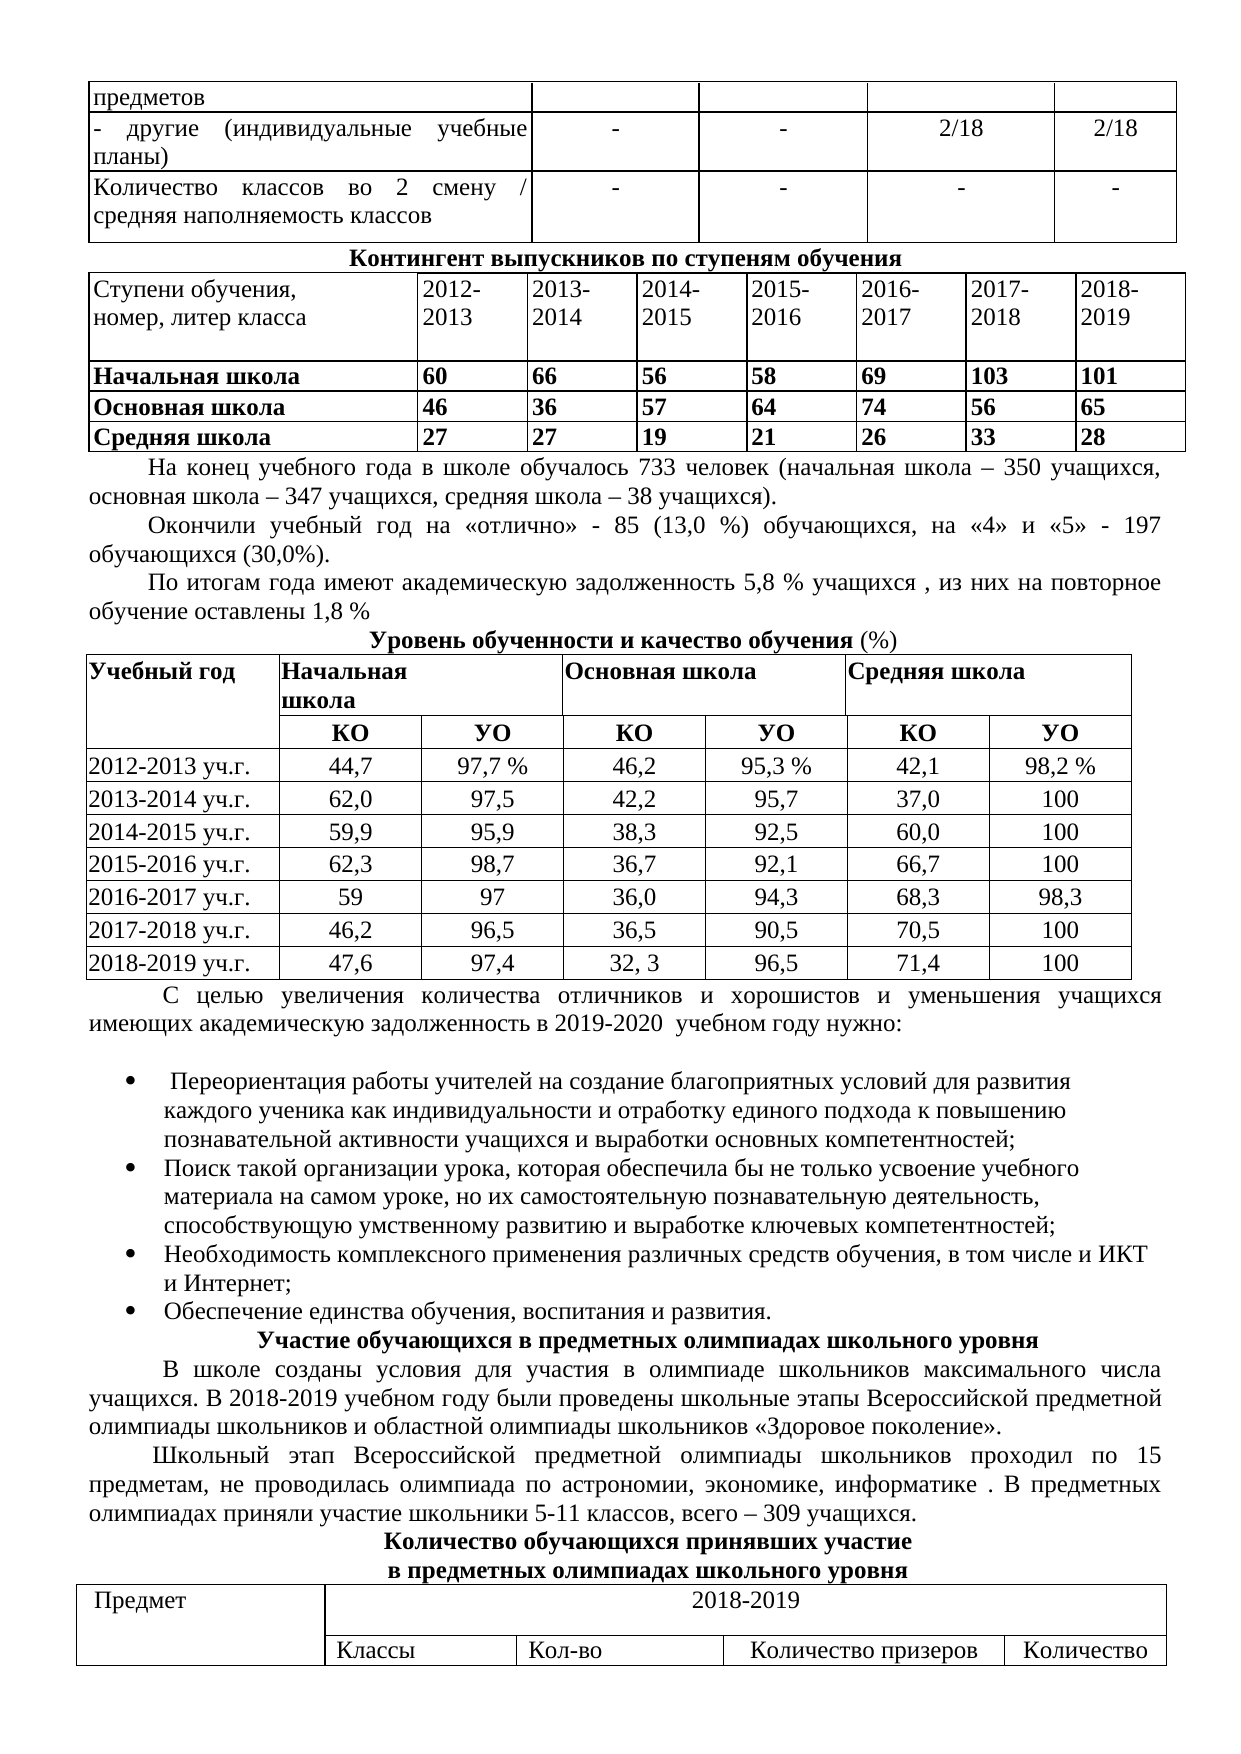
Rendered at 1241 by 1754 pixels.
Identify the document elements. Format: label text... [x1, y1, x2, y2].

table_cell 66 [528, 362, 636, 390]
text Окончили учебный год на «отлично» - 85 (13,0 %) обучающихся, на «4» и «5» - 197 обучающихся (30,0%). [89, 510, 1162, 567]
table_cell 65 [1077, 392, 1185, 421]
table_cell 98,7 [422, 848, 563, 880]
table_header Начальная школа [280, 655, 562, 715]
list Переориентация работы учителей на создание благоприятных условий для развития каждого ученика как индивидуальности и отработку единого подхода к повышению познавательной активности учащихся и выработки основных компетентностей; [126, 1066, 1162, 1153]
table_header 2015-2016 [748, 274, 856, 360]
table_cell 66,7 [848, 848, 989, 880]
table_cell 95,7 [706, 782, 847, 814]
table_cell 2/18 [868, 113, 1054, 170]
table_cell 57 [638, 392, 746, 421]
table_cell 33 [967, 422, 1075, 451]
table_cell - [533, 172, 698, 242]
text В школе созданы условия для участия в олимпиаде школьников максимального числа учащихся. В 2018-2019 учебном году были проведены школьные этапы Всероссийской предметной олимпиады школьников и областной олимпиады школьников «Здоровое поколение». [89, 1354, 1162, 1440]
text С целью увеличения количества отличников и хорошистов и уменьшения учащихся имеющих академическую задолженность в 2019-2020 учебном году нужно: [89, 980, 1162, 1037]
table_cell Классы [326, 1636, 516, 1665]
table_cell 42,1 [848, 749, 989, 781]
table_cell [1005, 1636, 1166, 1665]
table_cell - [700, 172, 867, 242]
table_cell 100 [990, 947, 1131, 979]
table_cell 69 [857, 362, 965, 390]
table_cell 97,7 % [422, 749, 563, 781]
table_cell 56 [638, 362, 746, 390]
list Необходимость комплексного применения различных средств обучения, в том числе и ИКТ и Интернет; [126, 1239, 1162, 1296]
table_cell 98,3 [990, 881, 1131, 913]
table_cell 2018-2019 уч.г. [87, 947, 279, 979]
text Контингент выпускников по ступеням обучения [89, 243, 1162, 272]
table_cell 36,7 [564, 848, 705, 880]
table_cell 90,5 [706, 914, 847, 946]
table_cell 46,2 [280, 914, 421, 946]
table_cell 62,3 [280, 848, 421, 880]
table_cell 2/18 [1055, 113, 1176, 170]
table_cell 100 [990, 914, 1131, 946]
table_header 2013-2014 [528, 274, 636, 360]
table_cell 2015-2016 уч.г. [87, 848, 279, 880]
table_cell 94,3 [706, 881, 847, 913]
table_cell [90, 82, 532, 111]
list Поиск такой организации урока, которая обеспечила бы не только усвоение учебного материала на самом уроке, но их самостоятельную познавательную деятельность, способствующую умственному развитию и выработке ключевых компетентностей; [126, 1153, 1162, 1239]
table_cell Кол-во учащихся [517, 1636, 723, 1665]
text Уровень обученности и качество обучения (%) [89, 625, 1162, 654]
table_cell - [1055, 82, 1176, 111]
text На конец учебного года в школе обучалось 733 человек (начальная школа – 350 учащихся, основная школа – 347 учащихся, средняя школа – 38 учащихся). [89, 452, 1162, 510]
table_cell 70,5 [848, 914, 989, 946]
table_header 2014-2015 [638, 274, 746, 360]
table_cell Основная школа [90, 392, 417, 421]
table_cell 96,5 [422, 914, 563, 946]
table_cell 36,0 [564, 881, 705, 913]
table_cell - [868, 82, 1054, 111]
table_header Средняя школа [846, 655, 1131, 715]
list Обеспечение единства обучения, воспитания и развития. [126, 1296, 1162, 1325]
table_cell УО [706, 716, 847, 748]
table_cell 36,5 [564, 914, 705, 946]
table_cell 59 [280, 881, 421, 913]
table_cell 21 [748, 422, 856, 451]
table_cell 64 [748, 392, 856, 421]
table_cell 32, 3 [564, 947, 705, 979]
text Школьный этап Всероссийской предметной олимпиады школьников проходил по 15 предметам, не проводилась олимпиада по астрономии, экономике, информатике . В предметных олимпиадах приняли участие школьники 5-11 классов, всего – 309 учащихся. [89, 1440, 1162, 1526]
table_cell 38,3 [564, 815, 705, 847]
table_cell 56 [967, 392, 1075, 421]
table_cell 60 [418, 362, 527, 390]
table_cell - [533, 82, 699, 111]
table_cell 46,2 [564, 749, 705, 781]
table_cell 92,1 [706, 848, 847, 880]
table_cell 2017-2018 уч.г. [87, 914, 279, 946]
table_cell 74 [857, 392, 965, 421]
table_cell УО [990, 716, 1131, 748]
table_cell 60,0 [848, 815, 989, 847]
table_cell 26 [857, 422, 965, 451]
table_cell - [700, 113, 867, 170]
table_cell 97,5 [422, 782, 563, 814]
table_cell 47,6 [280, 947, 421, 979]
table_cell 62,0 [280, 782, 421, 814]
table_header 2018-2019 [1077, 274, 1185, 360]
table_cell 28 [1077, 422, 1185, 451]
table_header 2016-2017 [857, 274, 965, 360]
table_header 2012-2013 [418, 274, 527, 360]
table_cell 97,4 [422, 947, 563, 979]
table_header 2018-2019 [326, 1585, 1166, 1634]
table_header Ступени обучения, номер, литер класса [90, 273, 417, 360]
table_cell 95,3 % [706, 749, 847, 781]
table_cell 97 [422, 881, 563, 913]
table_cell 98,2 % [990, 749, 1131, 781]
table_cell КО [564, 716, 705, 748]
table_cell 101 [1077, 362, 1185, 390]
table_cell 2012-2013 уч.г. [87, 749, 279, 781]
table_cell 71,4 [848, 947, 989, 979]
table_cell КО [280, 716, 421, 748]
table_cell - [868, 172, 1054, 242]
table_cell 37,0 [848, 782, 989, 814]
table_cell Количество призеров [724, 1636, 1004, 1665]
table_cell 44,7 [280, 749, 421, 781]
table_cell 2013-2014 уч.г. [87, 782, 279, 814]
table_cell 36 [528, 392, 636, 421]
text Количество обучающихся принявших участие [89, 1526, 1162, 1555]
table_header Предмет [77, 1585, 324, 1665]
table_cell 95,9 [422, 815, 563, 847]
text По итогам года имеют академическую задолженность 5,8 % учащихся , из них на повторное обучение оставлены 1,8 % [89, 567, 1162, 625]
table_cell - [1055, 172, 1176, 242]
table_cell 46 [418, 392, 527, 421]
table_cell УО [422, 716, 563, 748]
table_cell 100 [990, 848, 1131, 880]
table_cell 42,2 [564, 782, 705, 814]
table_cell 27 [418, 422, 527, 451]
table_cell 68,3 [848, 881, 989, 913]
table_cell - [533, 113, 698, 170]
table_cell Начальная школа [90, 362, 417, 390]
table_cell 103 [967, 362, 1075, 390]
table_cell - [700, 82, 867, 111]
table_cell 2014-2015 уч.г. [87, 815, 279, 847]
table_cell 100 [990, 815, 1131, 847]
table_cell - другие (индивидуальные учебные планы) [90, 113, 531, 170]
table_header Учебный год [87, 655, 279, 748]
table_header Основная школа [563, 655, 845, 715]
table_cell 92,5 [706, 815, 847, 847]
table_cell 58 [748, 362, 856, 390]
table_header 2017-2018 [967, 274, 1075, 360]
table_cell КО [848, 716, 989, 748]
table_cell 100 [990, 782, 1131, 814]
text в предметных олимпиадах школьного уровня [89, 1555, 1162, 1584]
table_cell Количество классов во 2 смену / средняя наполняемость классов [90, 172, 531, 242]
text Участие обучающихся в предметных олимпиадах школьного уровня [89, 1325, 1162, 1354]
table_cell Средняя школа [90, 422, 417, 451]
table_cell 19 [638, 422, 746, 451]
table_cell 96,5 [706, 947, 847, 979]
table_cell 2016-2017 уч.г. [87, 881, 279, 913]
table_cell 59,9 [280, 815, 421, 847]
table_cell 27 [528, 422, 636, 451]
